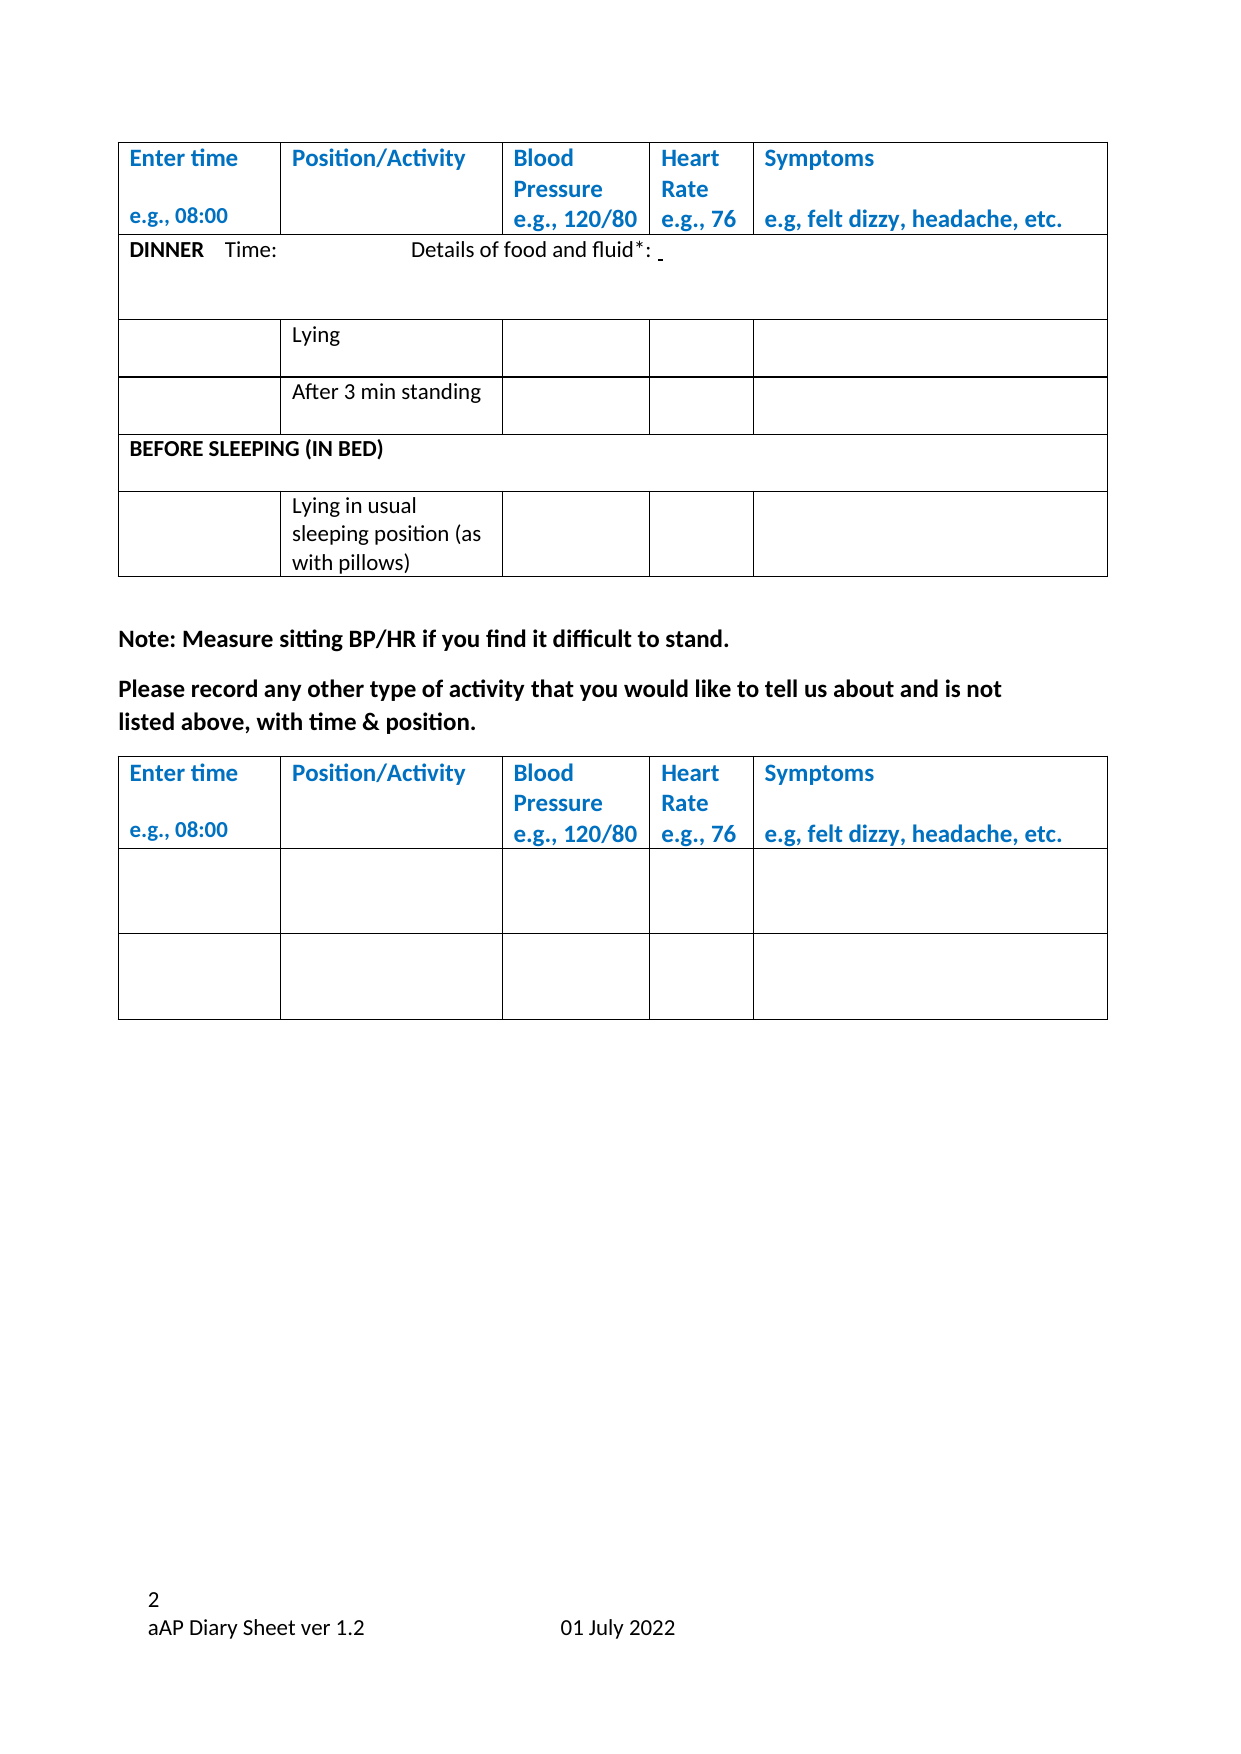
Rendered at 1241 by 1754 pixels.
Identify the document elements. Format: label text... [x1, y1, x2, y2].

table_cell Blood Pressure e.g., 120/80 [503, 143, 649, 234]
table_cell [503, 320, 649, 376]
table_cell Heart Rate e.g., 76 [650, 143, 753, 234]
table_cell [119, 849, 280, 933]
table_cell [503, 934, 649, 1018]
table_header Blood Pressure e.g., 120/80 [503, 757, 649, 848]
table_cell [503, 378, 649, 433]
table_cell [119, 934, 280, 1018]
table_cell DINNER Time: Details of food and fluid*: [119, 235, 1107, 319]
table_cell [754, 849, 1107, 933]
table_cell Position/Activity [281, 143, 502, 234]
table_cell [503, 492, 649, 576]
table_cell [650, 492, 753, 576]
table_cell Lying in usual sleeping position (as with pillows) [281, 492, 502, 576]
table_cell [281, 934, 502, 1018]
table_cell [754, 378, 1107, 433]
table_header Heart Rate e.g., 76 [650, 757, 753, 848]
table_header Symptoms e.g, felt dizzy, headache, etc. [754, 757, 1107, 848]
table_cell [119, 492, 280, 576]
table_cell [650, 934, 753, 1018]
table_cell [650, 849, 753, 933]
table_cell [650, 320, 753, 376]
table_cell [281, 849, 502, 933]
table_cell [754, 492, 1107, 576]
table_cell Lying [281, 320, 502, 376]
table_cell [503, 849, 649, 933]
table_cell BEFORE SLEEPING (IN BED) [119, 435, 1107, 491]
table_cell [650, 378, 753, 433]
table_cell [119, 378, 280, 433]
text Note: Measure sitting BP/HR if you find it difficult to stand. [118, 623, 1063, 654]
table_cell [754, 934, 1107, 1018]
table_cell Enter time e.g., 08:00 [119, 143, 280, 234]
table_cell [119, 320, 280, 376]
table_cell Symptoms e.g, felt dizzy, headache, etc. [754, 143, 1107, 234]
table_cell After 3 min standing [281, 378, 502, 433]
table_cell [754, 320, 1107, 376]
table_header Position/Activity [281, 757, 502, 848]
table_header Enter time e.g., 08:00 [119, 757, 280, 848]
text Please record any other type of activity that you would like to tell us about and is not listed above, with time & position. [118, 673, 1063, 737]
